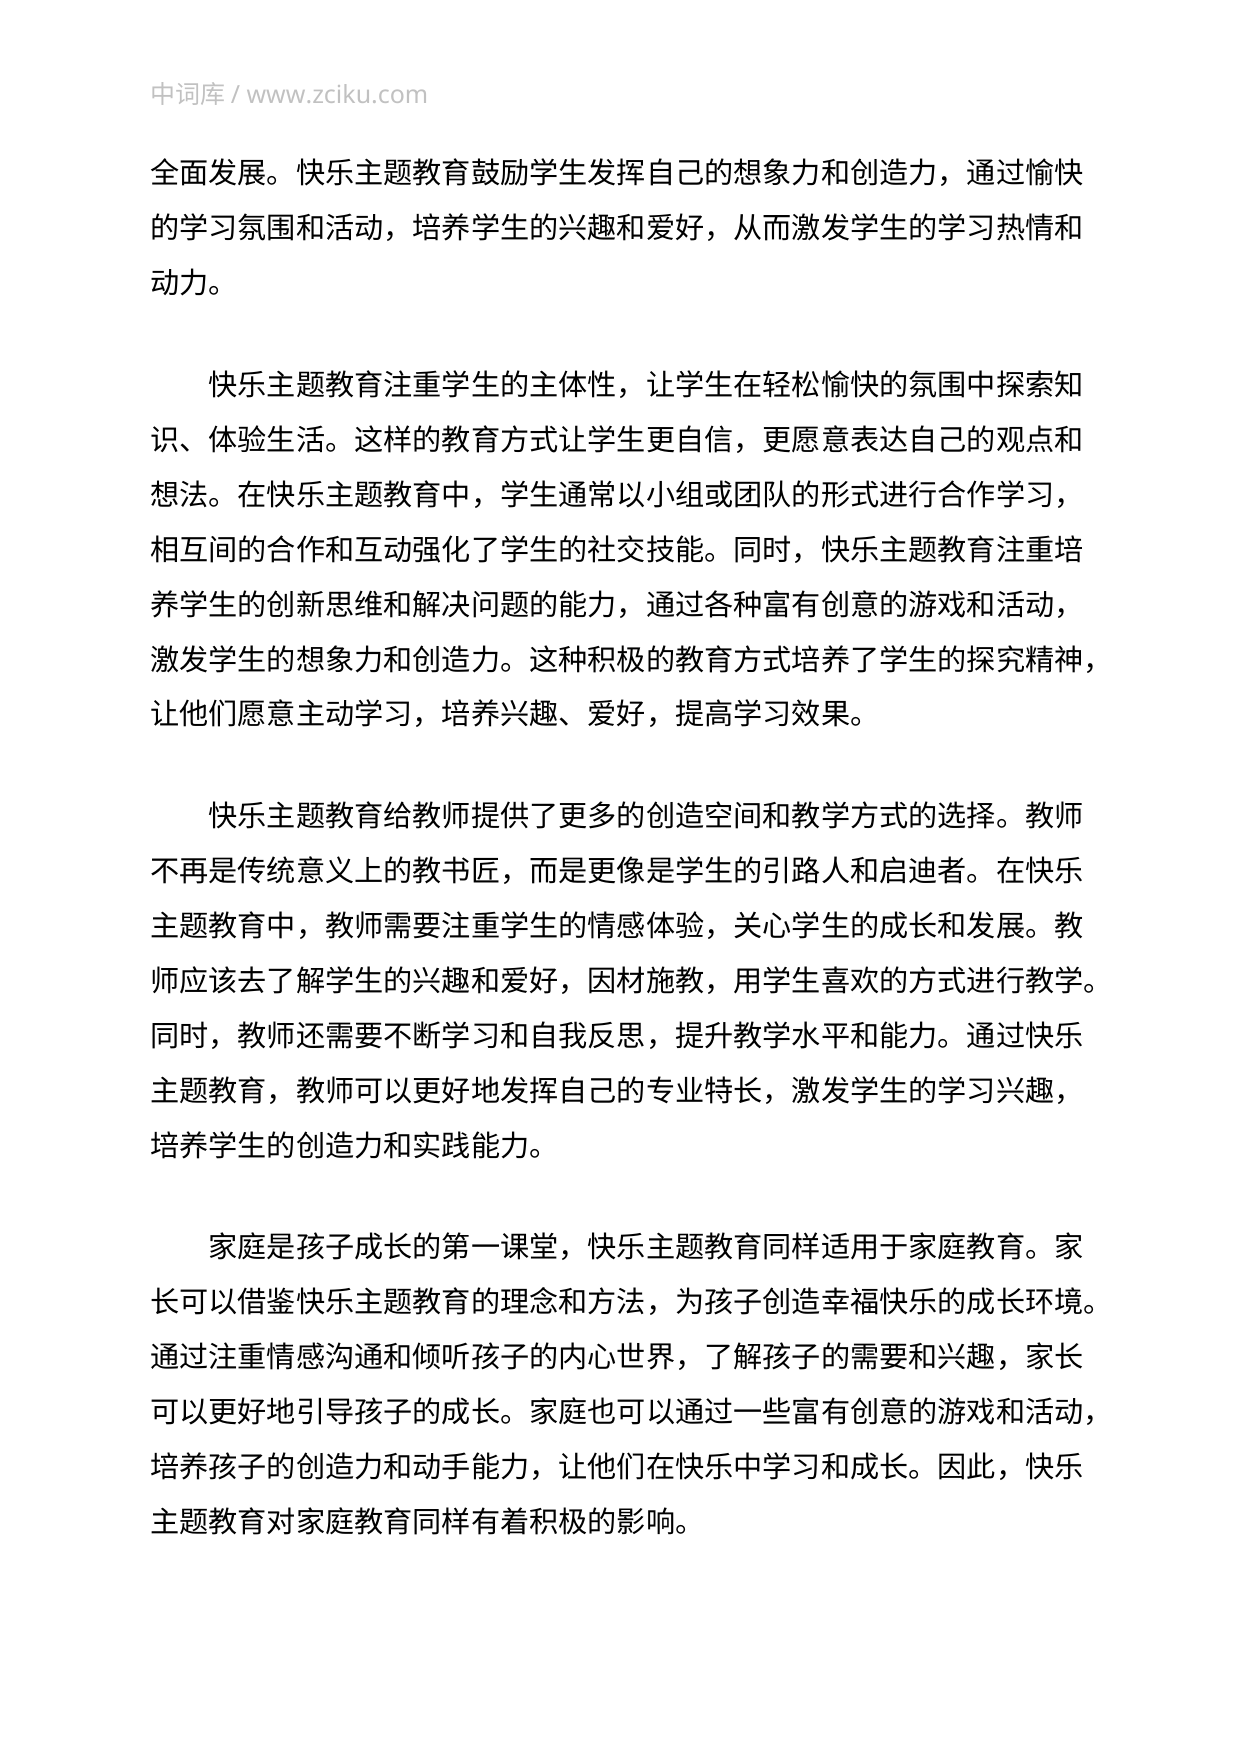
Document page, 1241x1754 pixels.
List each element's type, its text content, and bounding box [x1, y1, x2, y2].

text 快乐主题教育注重学生的主体性，让学生在轻松愉快的氛围中探索知识、体验生活。这样的教育方式让学生更自信，更愿意表达自己的观点和想法。在快乐主题教育中，学生通常以小组或团队的形式进行合作学习，相互间的合作和互动强化了学生的社交技能。同时，快乐主题教育注重培养学生的创新思维和解决问题的能力，通过各种富有创意的游戏和活动，激发学生的想象力和创造力。这种积极的教育方式培养了学生的探究精神，让他们愿意主动学习，培养兴趣、爱好，提高学习效果。 [150, 362, 1090, 733]
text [150, 150, 1090, 302]
text 家庭是孩子成长的第一课堂，快乐主题教育同样适用于家庭教育。家长可以借鉴快乐主题教育的理念和方法，为孩子创造幸福快乐的成长环境。通过注重情感沟通和倾听孩子的内心世界，了解孩子的需要和兴趣，家长可以更好地引导孩子的成长。家庭也可以通过一些富有创意的游戏和活动，培养孩子的创造力和动手能力，让他们在快乐中学习和成长。因此，快乐主题教育对家庭教育同样有着积极的影响。 [150, 1224, 1090, 1541]
text 快乐主题教育给教师提供了更多的创造空间和教学方式的选择。教师不再是传统意义上的教书匠，而是更像是学生的引路人和启迪者。在快乐主题教育中，教师需要注重学生的情感体验，关心学生的成长和发展。教师应该去了解学生的兴趣和爱好，因材施教，用学生喜欢的方式进行教学。同时，教师还需要不断学习和自我反思，提升教学水平和能力。通过快乐主题教育，教师可以更好地发挥自己的专业特长，激发学生的学习兴趣，培养学生的创造力和实践能力。 [150, 793, 1090, 1164]
